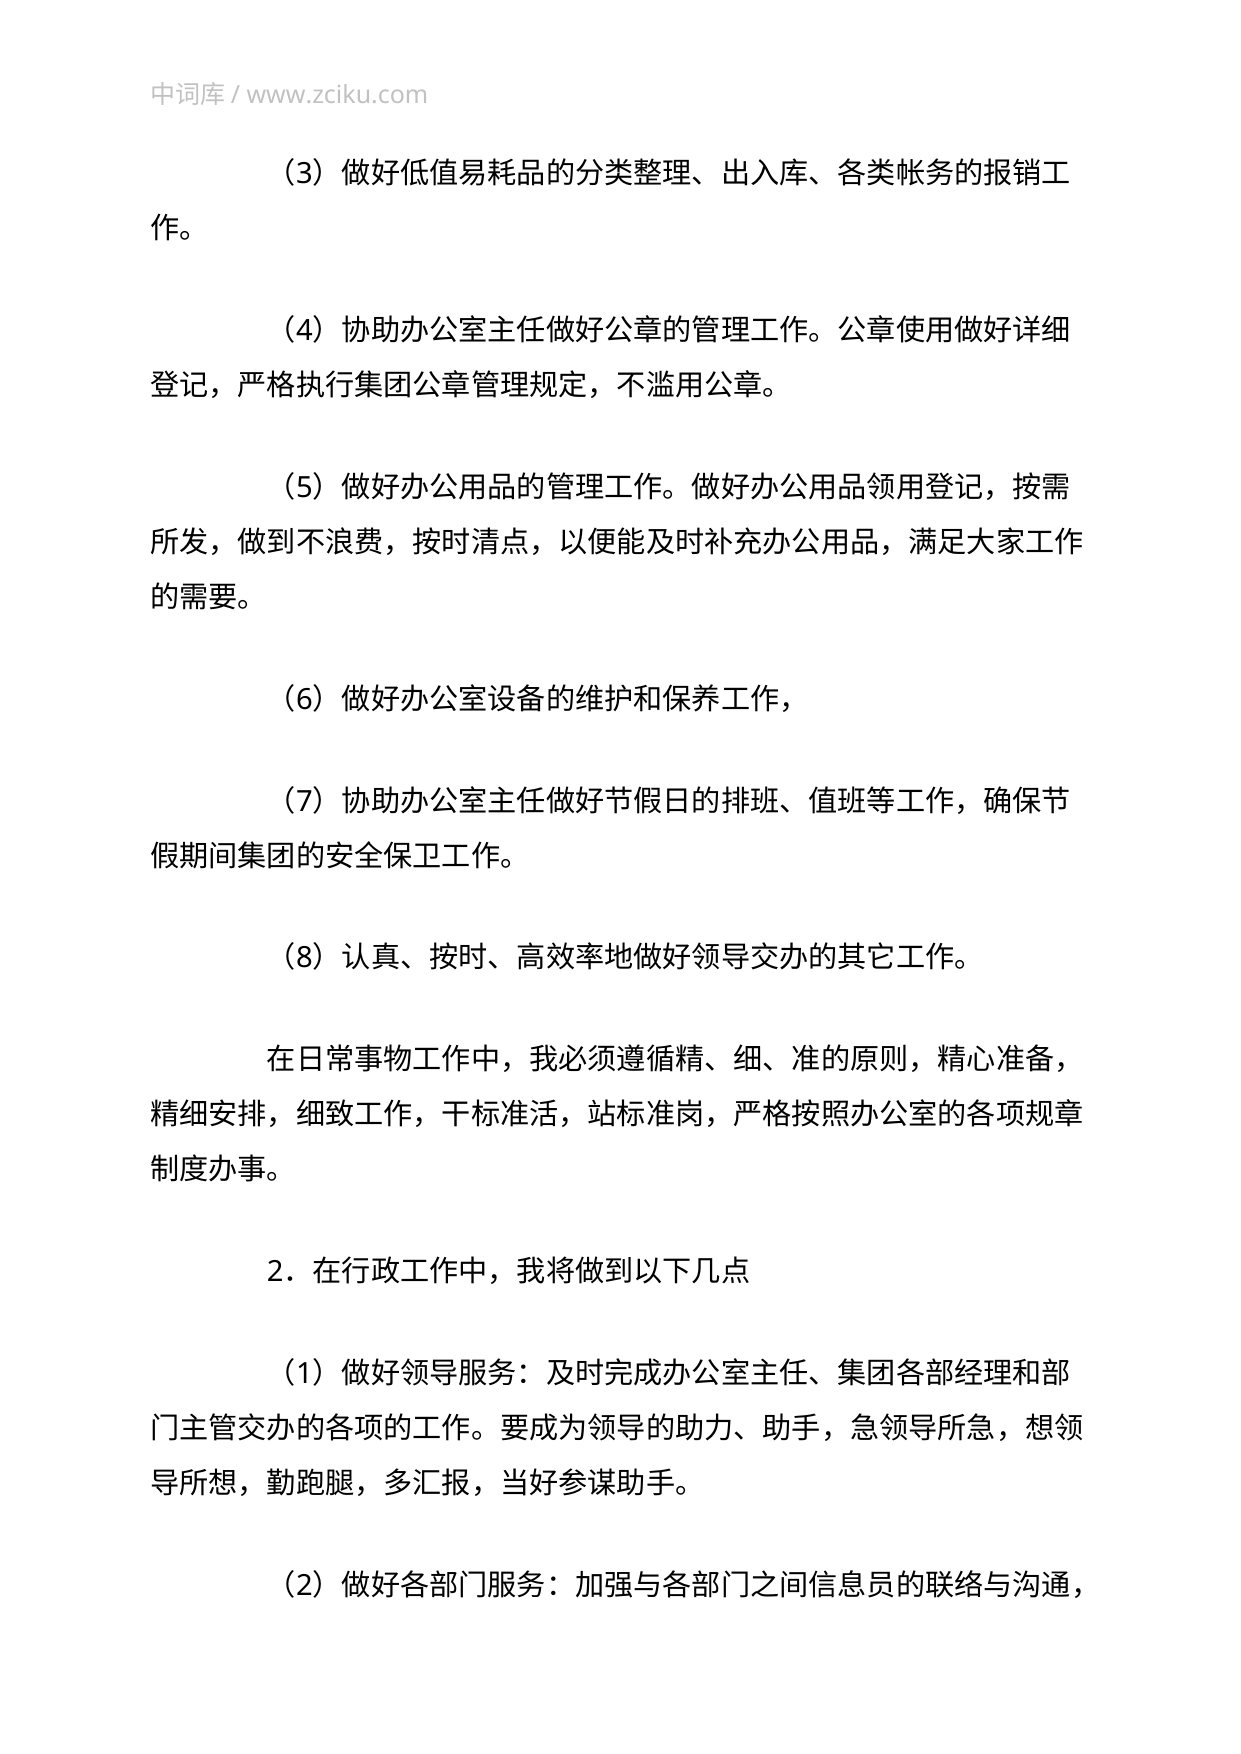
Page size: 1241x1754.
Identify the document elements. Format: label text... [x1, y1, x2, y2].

text 2．在行政工作中，我将做到以下几点 [150, 1247, 1090, 1290]
text （1）做好领导服务：及时完成办公室主任、集团各部经理和部门主管交办的各项的工作。要成为领导的助力、助手，急领导所急，想领导所想，勤跑腿，多汇报，当好参谋助手。 [150, 1349, 1090, 1502]
text （4）协助办公室主任做好公章的管理工作。公章使用做好详细登记，严格执行集团公章管理规定，不滥用公章。 [150, 307, 1090, 404]
text （6）做好办公室设备的维护和保养工作， [150, 675, 1090, 718]
text （3）做好低值易耗品的分类整理、出入库、各类帐务的报销工作。 [150, 150, 1090, 247]
text （8）认真、按时、高效率地做好领导交办的其它工作。 [150, 934, 1090, 976]
text （5）做好办公用品的管理工作。做好办公用品领用登记，按需所发，做到不浪费，按时清点，以便能及时补充办公用品，满足大家工作的需要。 [150, 463, 1090, 616]
text 在日常事物工作中，我必须遵循精、细、准的原则，精心准备，精细安排，细致工作，干标准活，站标准岗，严格按照办公室的各项规章制度办事。 [150, 1036, 1090, 1188]
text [150, 1561, 1090, 1603]
text （7）协助办公室主任做好节假日的排班、值班等工作，确保节假期间集团的安全保卫工作。 [150, 777, 1090, 874]
